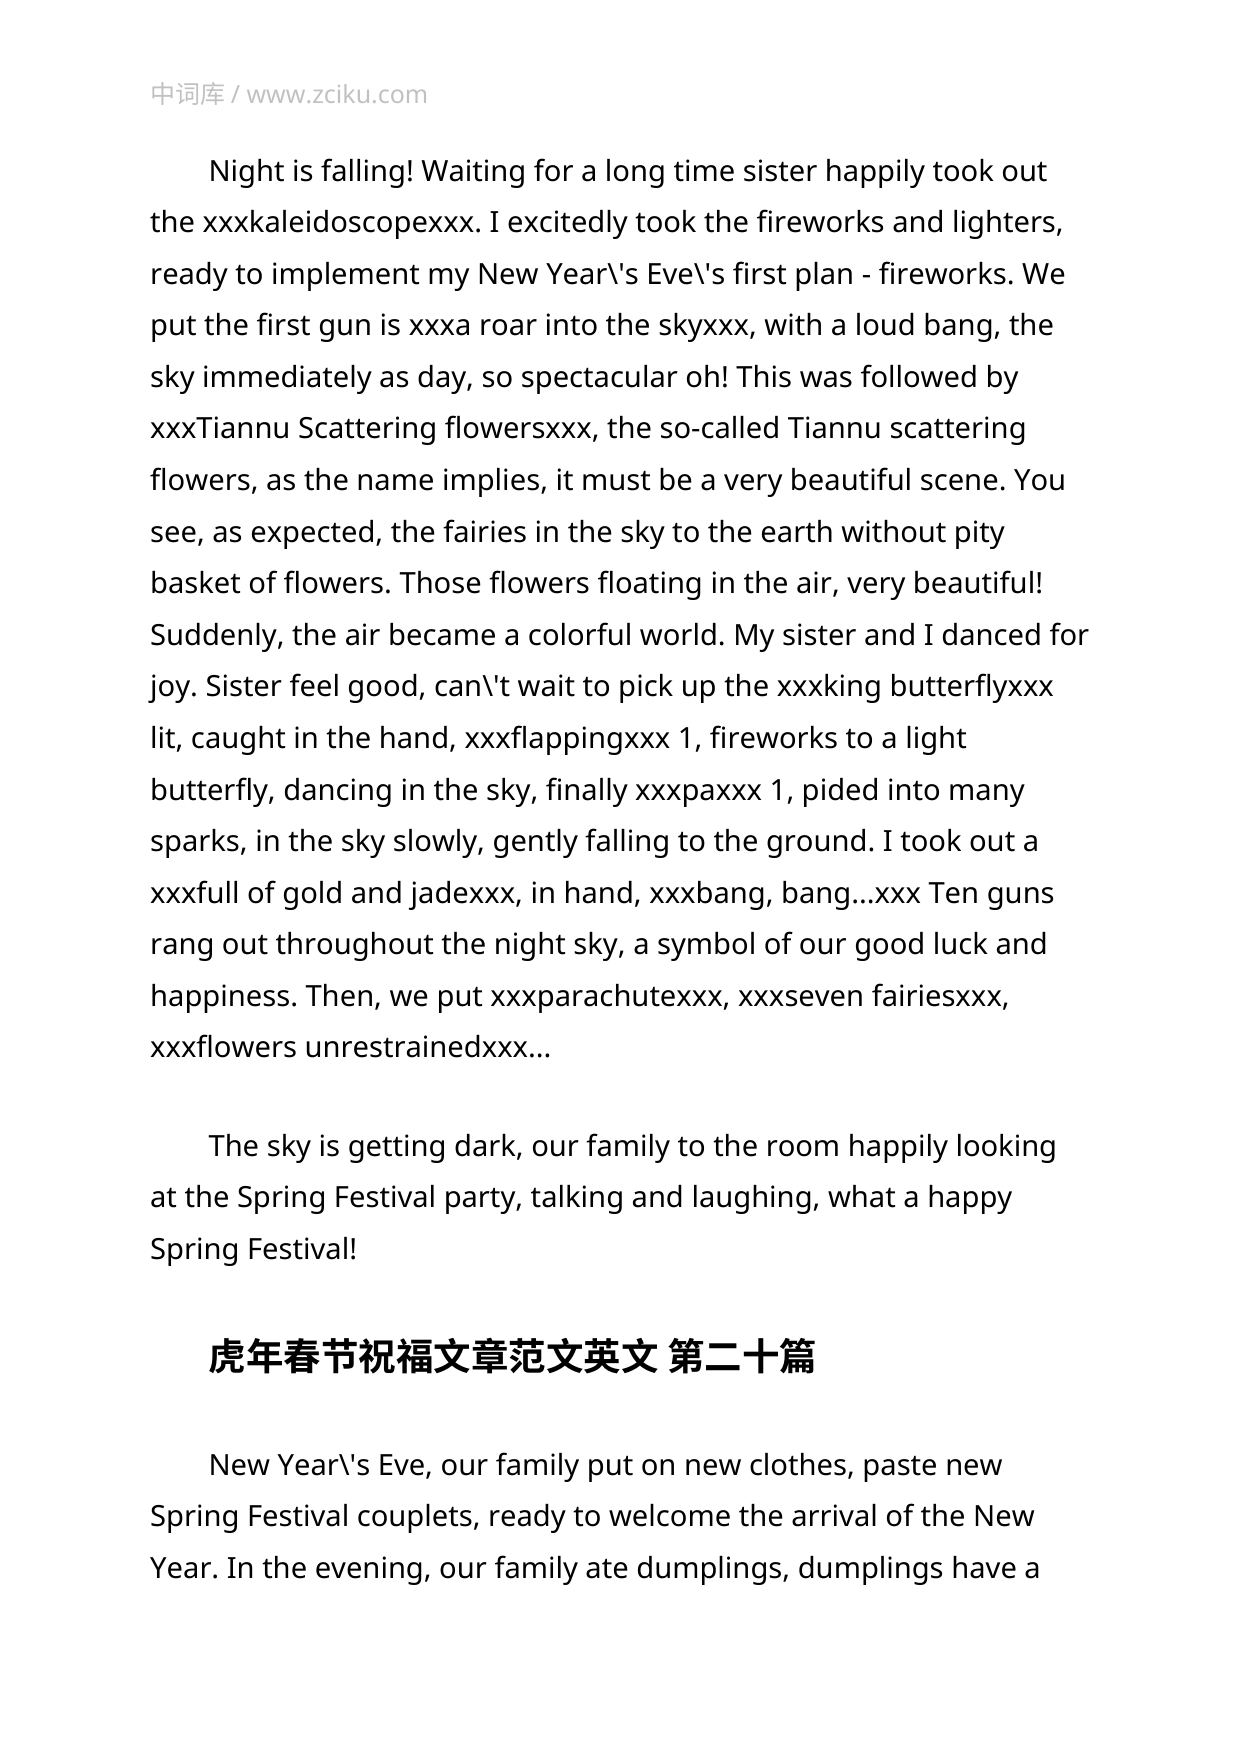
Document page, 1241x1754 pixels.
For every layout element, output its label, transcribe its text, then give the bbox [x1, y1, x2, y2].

text The sky is getting dark, our family to the room happily looking at the Spring Festival party, talking and laughing, what a happy Spring Festival! [150, 1125, 1090, 1268]
text Night is falling! Waiting for a long time sister happily took out the xxxkaleidoscopexxx. I excitedly took the fireworks and lighters, ready to implement my New Year\'s Eve\'s first plan - fireworks. We put the first gun is xxxa roar into the skyxxx, with a loud bang, the sky immediately as day, so spectacular oh! This was followed by xxxTiannu Scattering flowersxxx, the so-called Tiannu scattering flowers, as the name implies, it must be a very beautiful scene. You see, as expected, the fairies in the sky to the earth without pity basket of flowers. Those flowers floating in the air, very beautiful! Suddenly, the air became a colorful world. My sister and I danced for joy. Sister feel good, can\'t wait to pick up the xxxking butterflyxxx lit, caught in the hand, xxxflappingxxx 1, fireworks to a light butterfly, dancing in the sky, finally xxxpaxxx 1, pided into many sparks, in the sky slowly, gently falling to the ground. I took out a xxxfull of gold and jadexxx, in hand, xxxbang, bang...xxx Ten guns rang out throughout the night sky, a symbol of our good luck and happiness. Then, we put xxxparachutexxx, xxxseven fairiesxxx, xxxflowers unrestrainedxxx... [150, 150, 1090, 1066]
text 虎年春节祝福文章范文英文 第二十篇 [150, 1327, 1090, 1381]
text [150, 1444, 1090, 1587]
